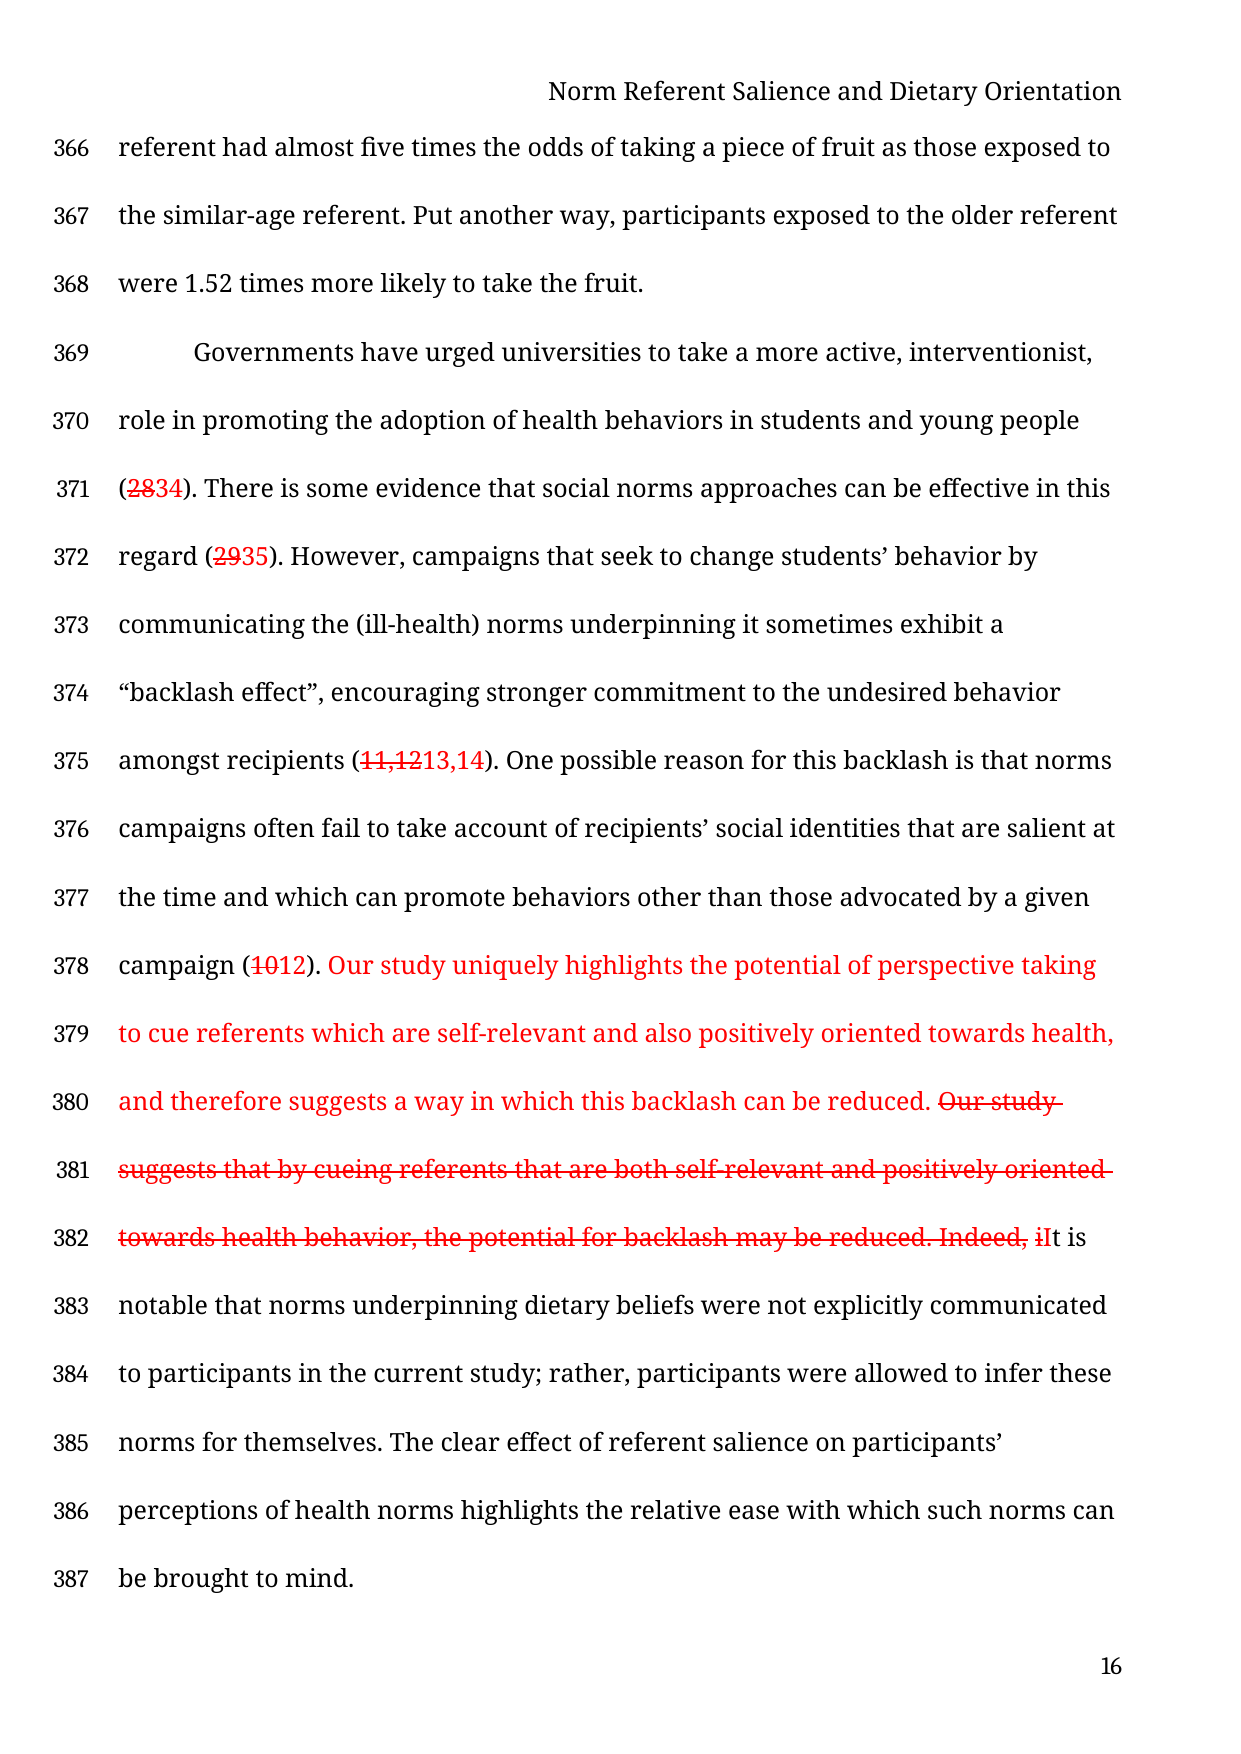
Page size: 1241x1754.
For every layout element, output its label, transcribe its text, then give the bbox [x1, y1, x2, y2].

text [118, 130, 1122, 300]
text Governments have urged universities to take a more active, interventionist, role in promoting the adoption of health behaviors in students and young people (2834). There is some evidence that social norms approaches can be effective in this regard (2935). However, campaigns that seek to change students’ behavior by communicating the (ill-health) norms underpinning it sometimes exhibit a “backlash effect”, encouraging stronger commitment to the undesired behavior amongst recipients (11,1213,14). One possible reason for this backlash is that norms campaigns often fail to take account of recipients’ social identities that are salient at the time and which can promote behaviors other than those advocated by a given campaign (1012). Our study uniquely highlights the potential of perspective taking to cue referents which are self-relevant and also positively oriented towards health, and therefore suggests a way in which this backlash can be reduced. Our study suggests that by cueing referents that are both self-relevant and positively oriented towards health behavior, the potential for backlash may be reduced. Indeed, iIt is notable that norms underpinning dietary beliefs were not explicitly communicated to participants in the current study; rather, participants were allowed to infer these norms for themselves. The clear effect of referent salience on participants’ perceptions of health norms highlights the relative ease with which such norms can be brought to mind. [118, 334, 1122, 1594]
